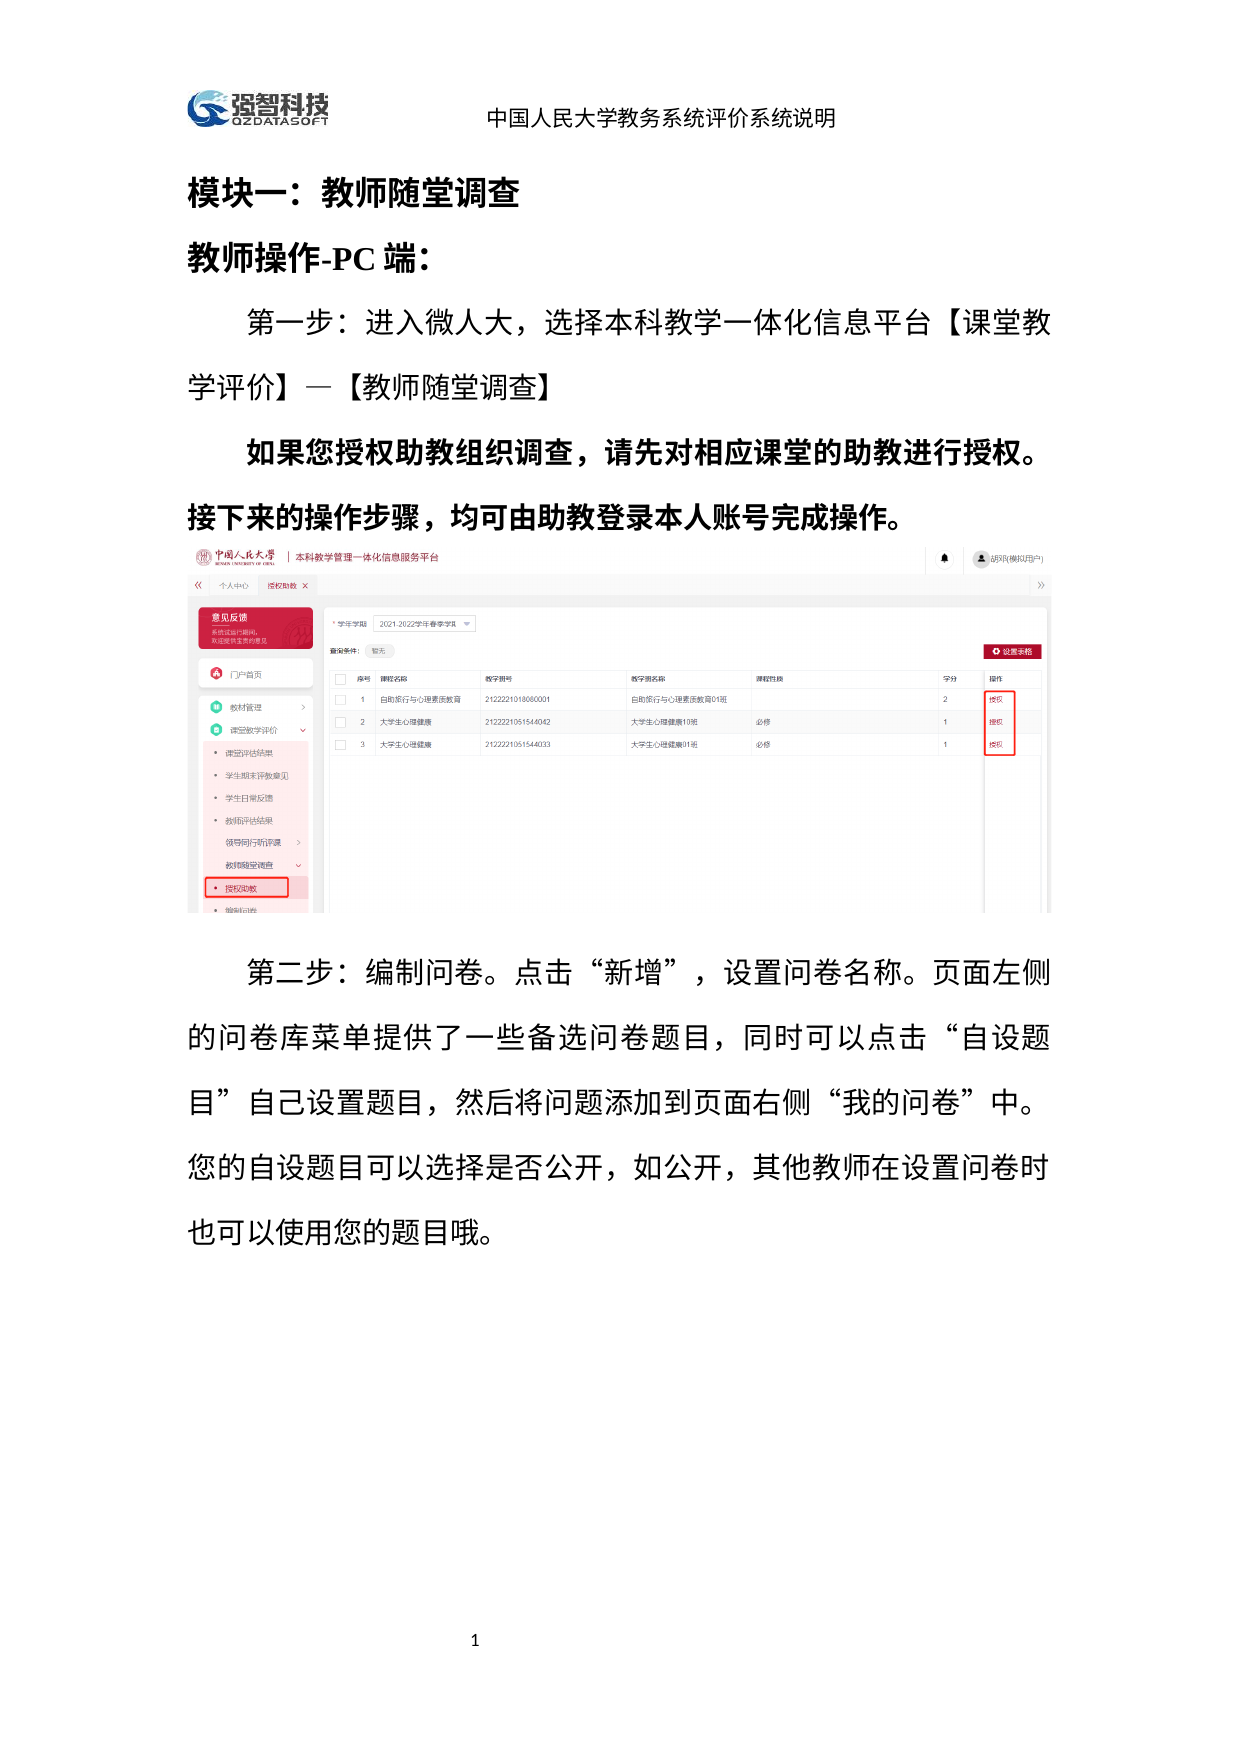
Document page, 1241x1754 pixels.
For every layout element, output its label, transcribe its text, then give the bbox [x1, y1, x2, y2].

text 第一步：进入微人大，选择本科教学一体化信息平台【课堂教学评价】—【教师随堂调查】 [187, 288, 1053, 418]
text 模块一：教师随堂调查 [187, 158, 1053, 223]
text 第二步：编制问卷。点击“新增”，设置问卷名称。页面左侧的问卷库菜单提供了一些备选问卷题目，同时可以点击“自设题目”自己设置题目，然后将问题添加到页面右侧“我的问卷”中。您的自设题目可以选择是否公开，如公开，其他教师在设置问卷时也可以使用您的题目哦。 [187, 938, 1053, 1263]
text 如果您授权助教组织调查，请先对相应课堂的助教进行授权。接下来的操作步骤，均可由助教登录本人账号完成操作。 [187, 418, 1053, 548]
picture [187, 547, 1052, 913]
text 教师操作-PC端： [187, 223, 1053, 288]
picture [187, 90, 328, 127]
